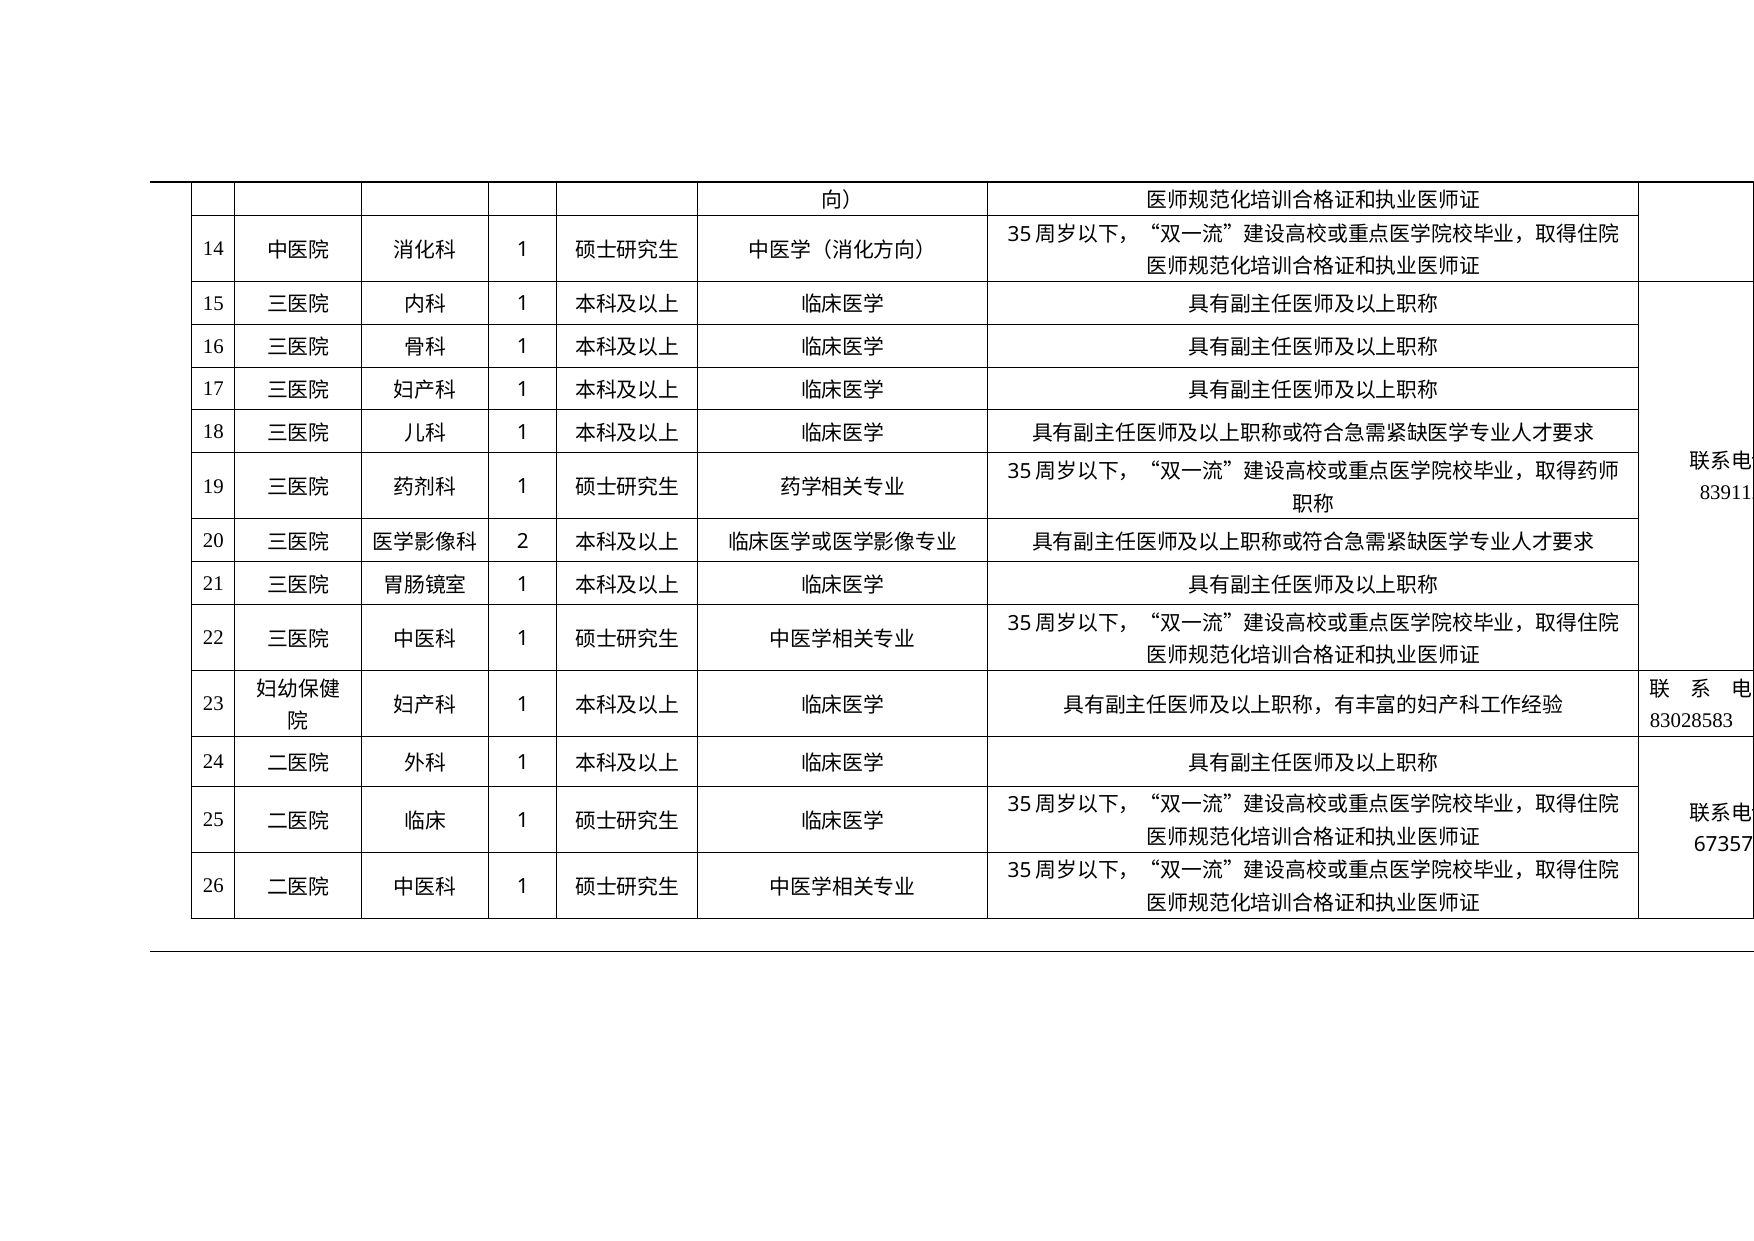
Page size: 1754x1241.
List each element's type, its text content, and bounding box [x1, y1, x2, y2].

table_header 附件2 [150, 183, 1754, 951]
